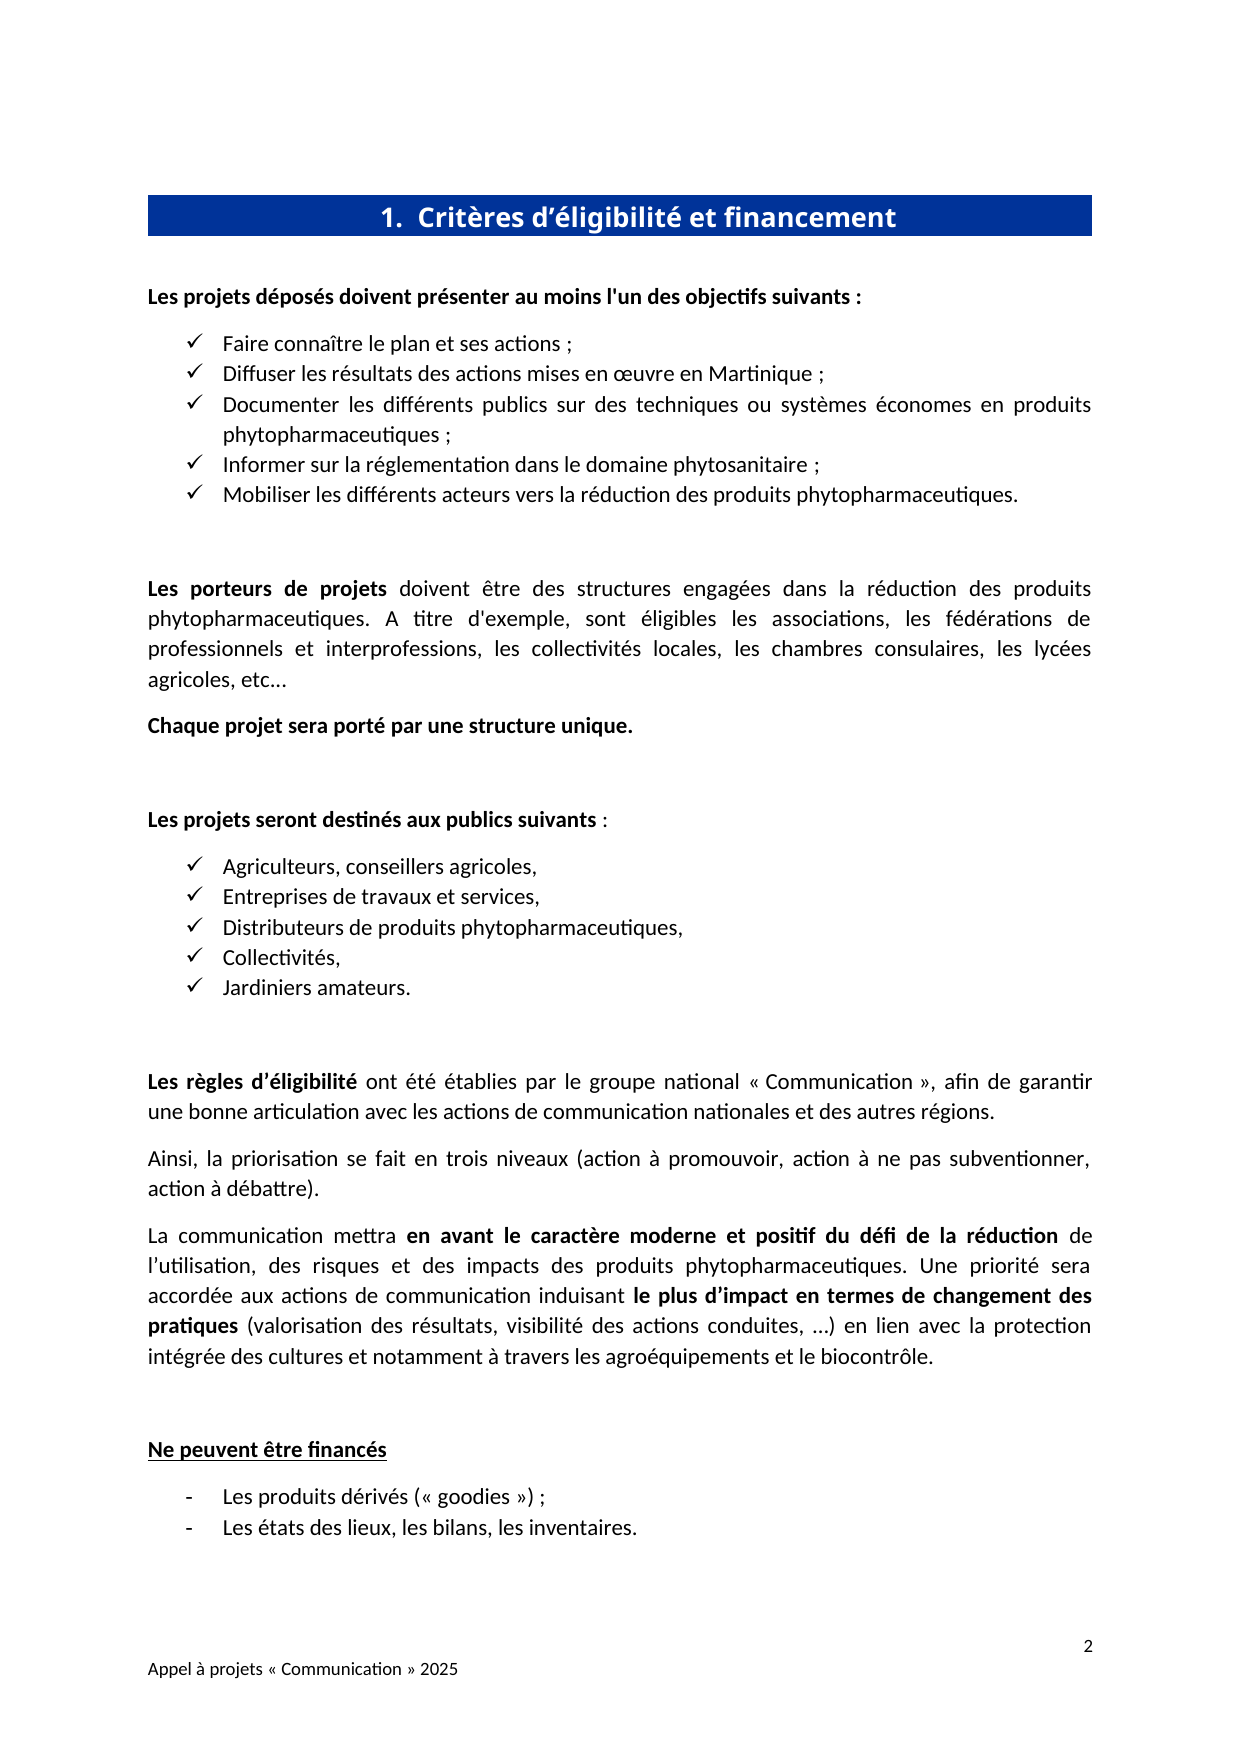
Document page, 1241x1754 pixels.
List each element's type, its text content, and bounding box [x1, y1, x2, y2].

list Faire connaître le plan et ses actions ; [185, 329, 1093, 357]
list Mobiliser les différents acteurs vers la réduction des produits phytopharmaceutiques. [185, 480, 1093, 508]
list Documenter les différents publics sur des techniques ou systèmes économes en produits phytopharmaceutiques ; [185, 390, 1093, 448]
list Agriculteurs, conseillers agricoles, [185, 852, 1093, 880]
list Collectivités, [185, 943, 1093, 971]
text Ne peuvent être financés [148, 1436, 1093, 1463]
text La communication mettra en avant le caractère moderne et positif du défi de la réduction de l’utilisation, des risques et des impacts des produits phytopharmaceutiques. Une priorité sera accordée aux actions de communication induisant le plus d’impact en termes de changement des pratiques (valorisation des résultats, visibilité des actions conduites, …) en lien avec la protection intégrée des cultures et notamment à travers les agroéquipements et le biocontrôle. [148, 1221, 1093, 1370]
list Distributeurs de produits phytopharmaceutiques, [185, 913, 1093, 941]
list Entreprises de travaux et services, [185, 882, 1093, 910]
text Les porteurs de projets doivent être des structures engagées dans la réduction des produits phytopharmaceutiques. A titre d'exemple, sont éligibles les associations, les fédérations de professionnels et interprofessions, les collectivités locales, les chambres consulaires, les lycées agricoles, etc... [148, 574, 1093, 693]
table_header Critères d’éligibilité et financement [148, 195, 1092, 236]
list Diffuser les résultats des actions mises en œuvre en Martinique ; [185, 359, 1093, 387]
text Les projets seront destinés aux publics suivants : [148, 805, 1093, 833]
text Les règles d’éligibilité ont été établies par le groupe national « Communication », afin de garantir une bonne articulation avec les actions de communication nationales et des autres régions. [148, 1067, 1093, 1125]
text Les projets déposés doivent présenter au moins l'un des objectifs suivants : [148, 282, 1093, 310]
text Ainsi, la priorisation se fait en trois niveaux (action à promouvoir, action à ne pas subventionner, action à débattre). [148, 1144, 1093, 1202]
list Les produits dérivés (« goodies ») ; [185, 1482, 1093, 1510]
text Chaque projet sera porté par une structure unique. [148, 712, 1093, 739]
list Informer sur la réglementation dans le domaine phytosanitaire ; [185, 450, 1093, 478]
list Les états des lieux, les bilans, les inventaires. [185, 1513, 1093, 1541]
list Jardiniers amateurs. [185, 973, 1093, 1001]
